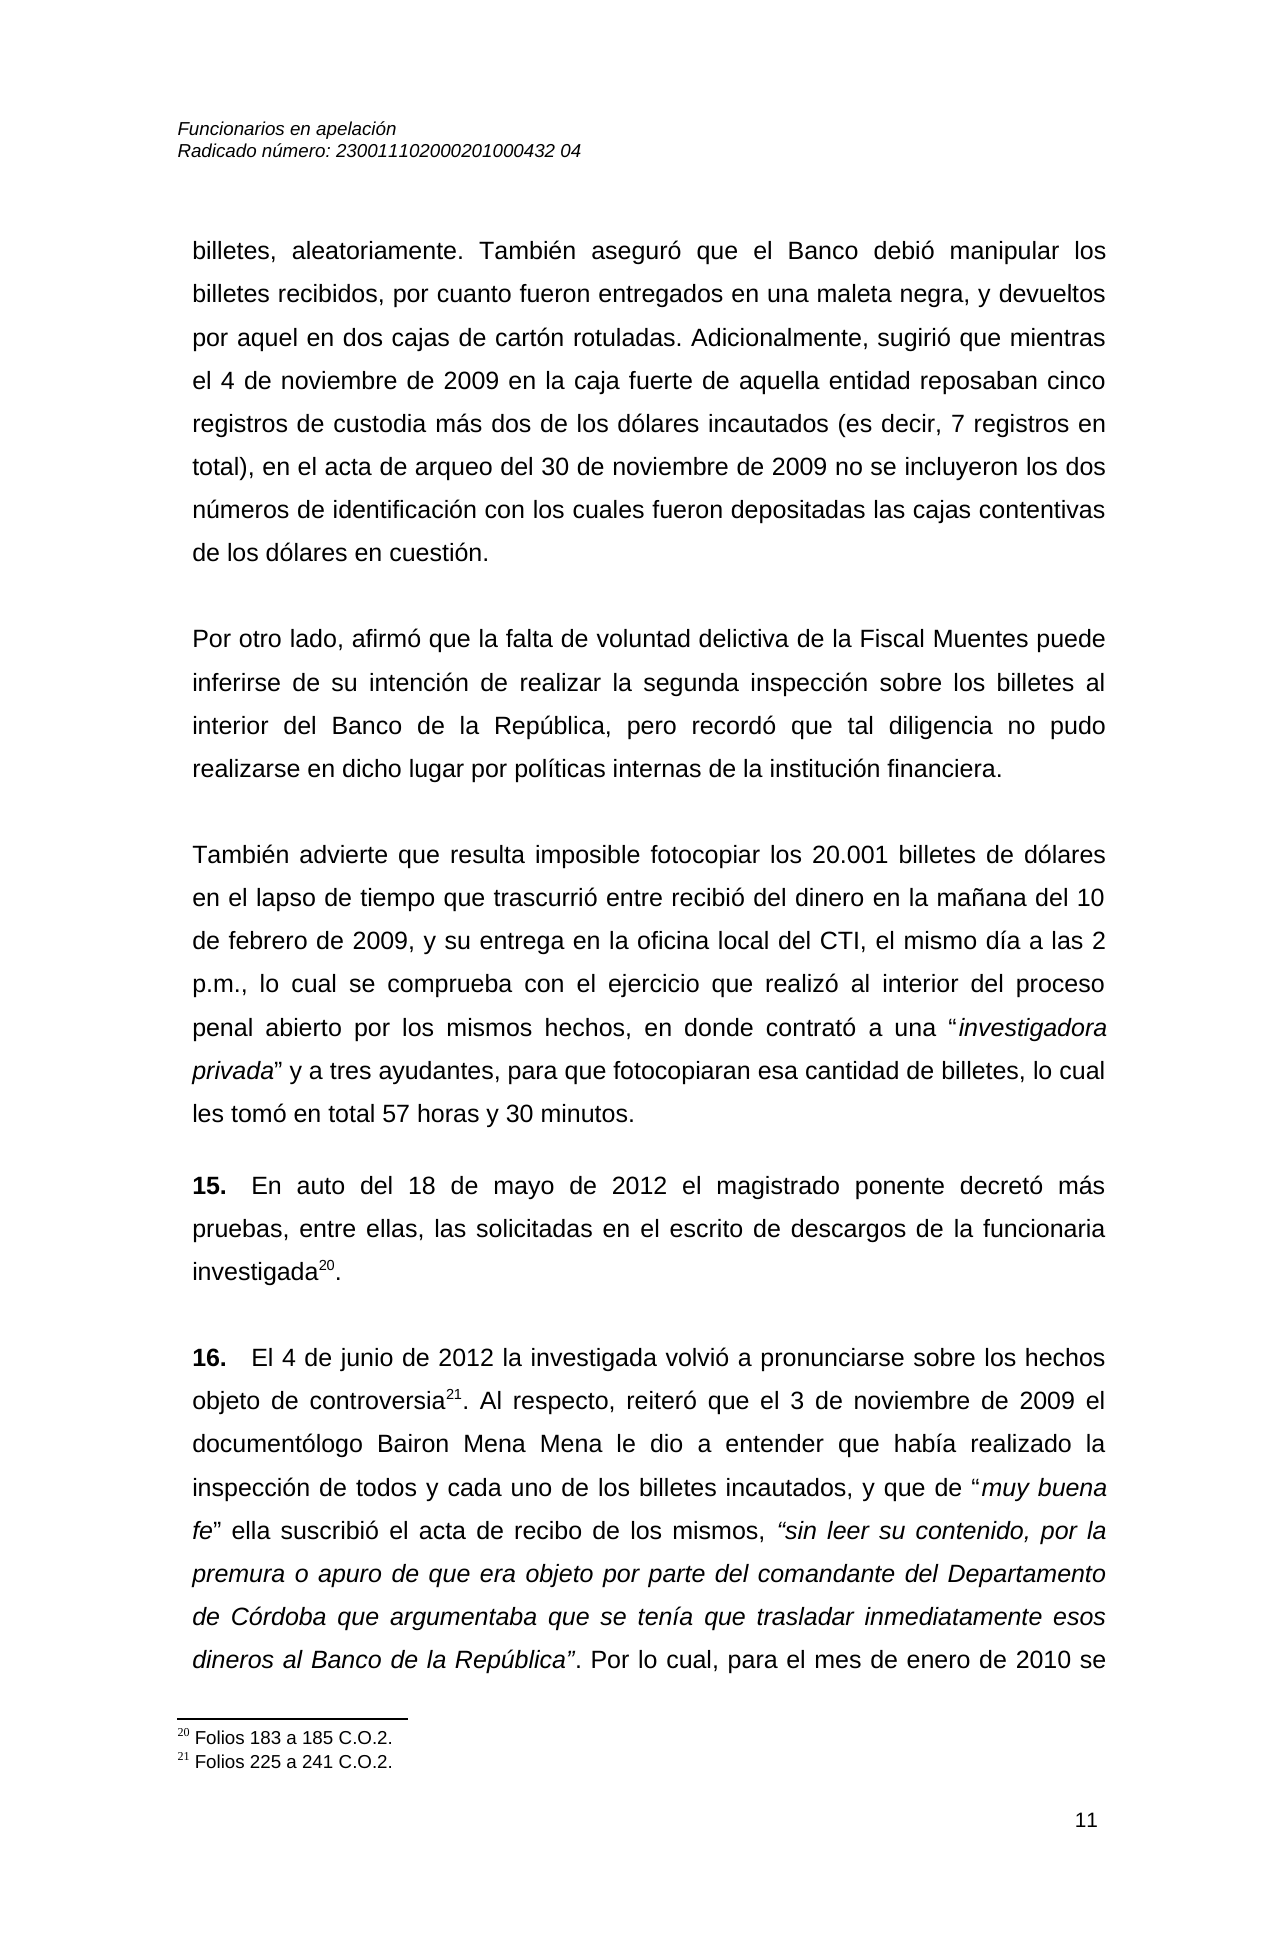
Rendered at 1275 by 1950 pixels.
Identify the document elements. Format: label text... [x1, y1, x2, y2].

list En auto del 18 de mayo de 2012 el magistrado ponente decretó más pruebas, entre ellas, las solicitadas en el escrito de descargos de la funcionaria investigada. [192, 1171, 1107, 1286]
text También advierte que resulta imposible fotocopiar los 20.001 billetes de dólares en el lapso de tiempo que trascurrió entre recibió del dinero en la mañana del 10 de febrero de 2009, y su entrega en la oficina local del CTI, el mismo día a las 2 p.m., lo cual se comprueba con el ejercicio que realizó al interior del proceso penal abierto por los mismos hechos, en donde contrató a una “investigadora privada” y a tres ayudantes, para que fotocopiaran esa cantidad de billetes, lo cual les tomó en total 57 horas y 30 minutos. [192, 840, 1107, 1127]
list De igual forma, discutió que el documentólogo Bairon Mena Mena hubiese inspeccionado todos los billetes incautados antes de su entrega al Banco el 4 de noviembre de 2009, por cuanto, a su juicio, solamente revisó un fajo de 500 billetes, aleatoriamente. También aseguró que el Banco debió manipular los billetes recibidos, por cuanto fueron entregados en una maleta negra, y devueltos por aquel en dos cajas de cartón rotuladas. Adicionalmente, sugirió que mientras el 4 de noviembre de 2009 en la caja fuerte de aquella entidad reposaban cinco registros de custodia más dos de los dólares incautados (es decir, 7 registros en total), en el acta de arqueo del 30 de noviembre de 2009 no se incluyeron los dos números de identificación con los cuales fueron depositadas las cajas contentivas de los dólares en cuestión. [192, 236, 1107, 567]
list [192, 1343, 1107, 1674]
text Por otro lado, afirmó que la falta de voluntad delictiva de la Fiscal Muentes puede inferirse de su intención de realizar la segunda inspección sobre los billetes al interior del Banco de la República, pero recordó que tal diligencia no pudo realizarse en dicho lugar por políticas internas de la institución financiera. [192, 624, 1107, 782]
